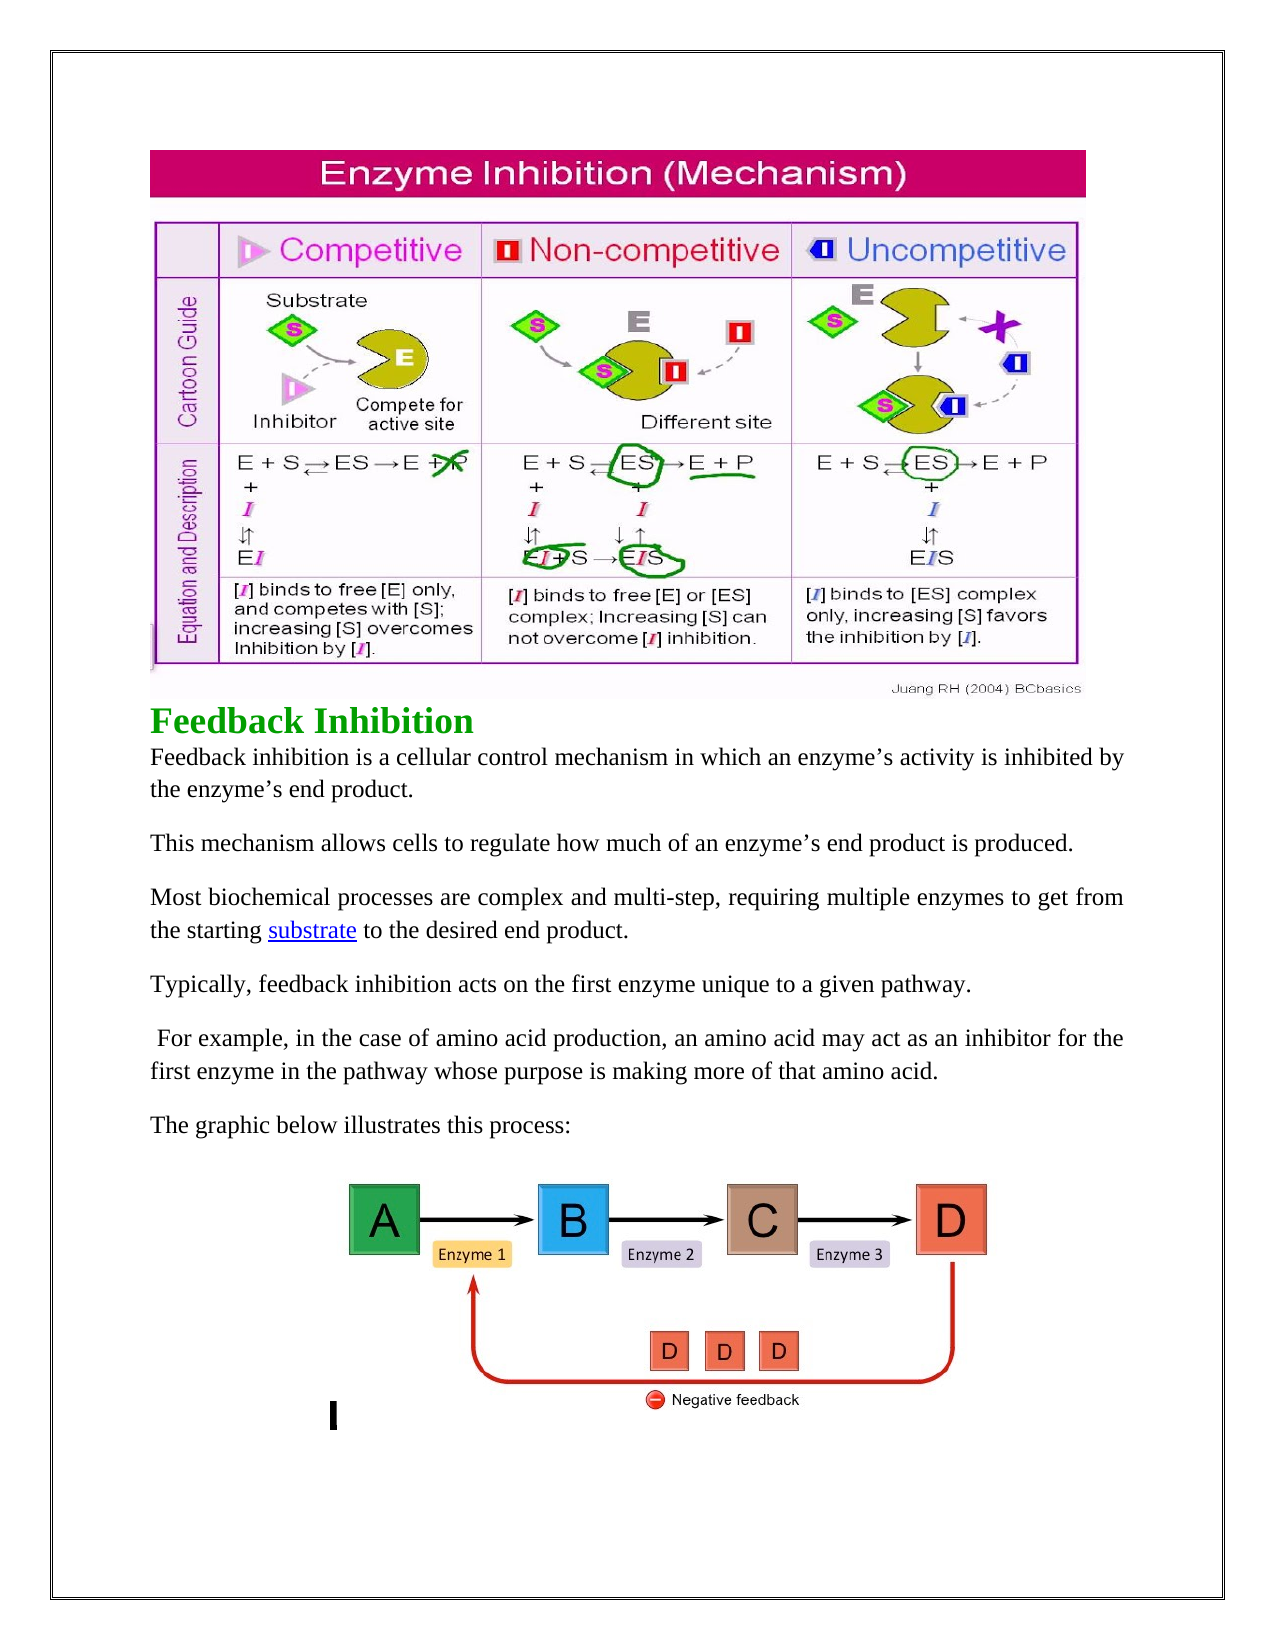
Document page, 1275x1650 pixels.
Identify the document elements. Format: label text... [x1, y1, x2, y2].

text The graphic below illustrates this process: [150, 1110, 1125, 1139]
text Typically, feedback inhibition acts on the first enzyme unique to a given pathway. [150, 969, 1125, 998]
text Most biochemical processes are complex and multi-step, requiring multiple enzymes to get from the starting substrate to the desired end product. [150, 882, 1125, 944]
picture [150, 150, 1086, 699]
picture [336, 1163, 998, 1425]
text Feedback inhibition is a cellular control mechanism in which an enzyme’s activity is inhibited by the enzyme’s end product. [150, 742, 1125, 803]
text This mechanism allows cells to regulate how much of an enzyme’s end product is produced. [150, 828, 1125, 857]
text For example, in the case of amino acid production, an amino acid may act as an inhibitor for the first enzyme in the pathway whose purpose is making more of that amino acid. [150, 1023, 1125, 1085]
